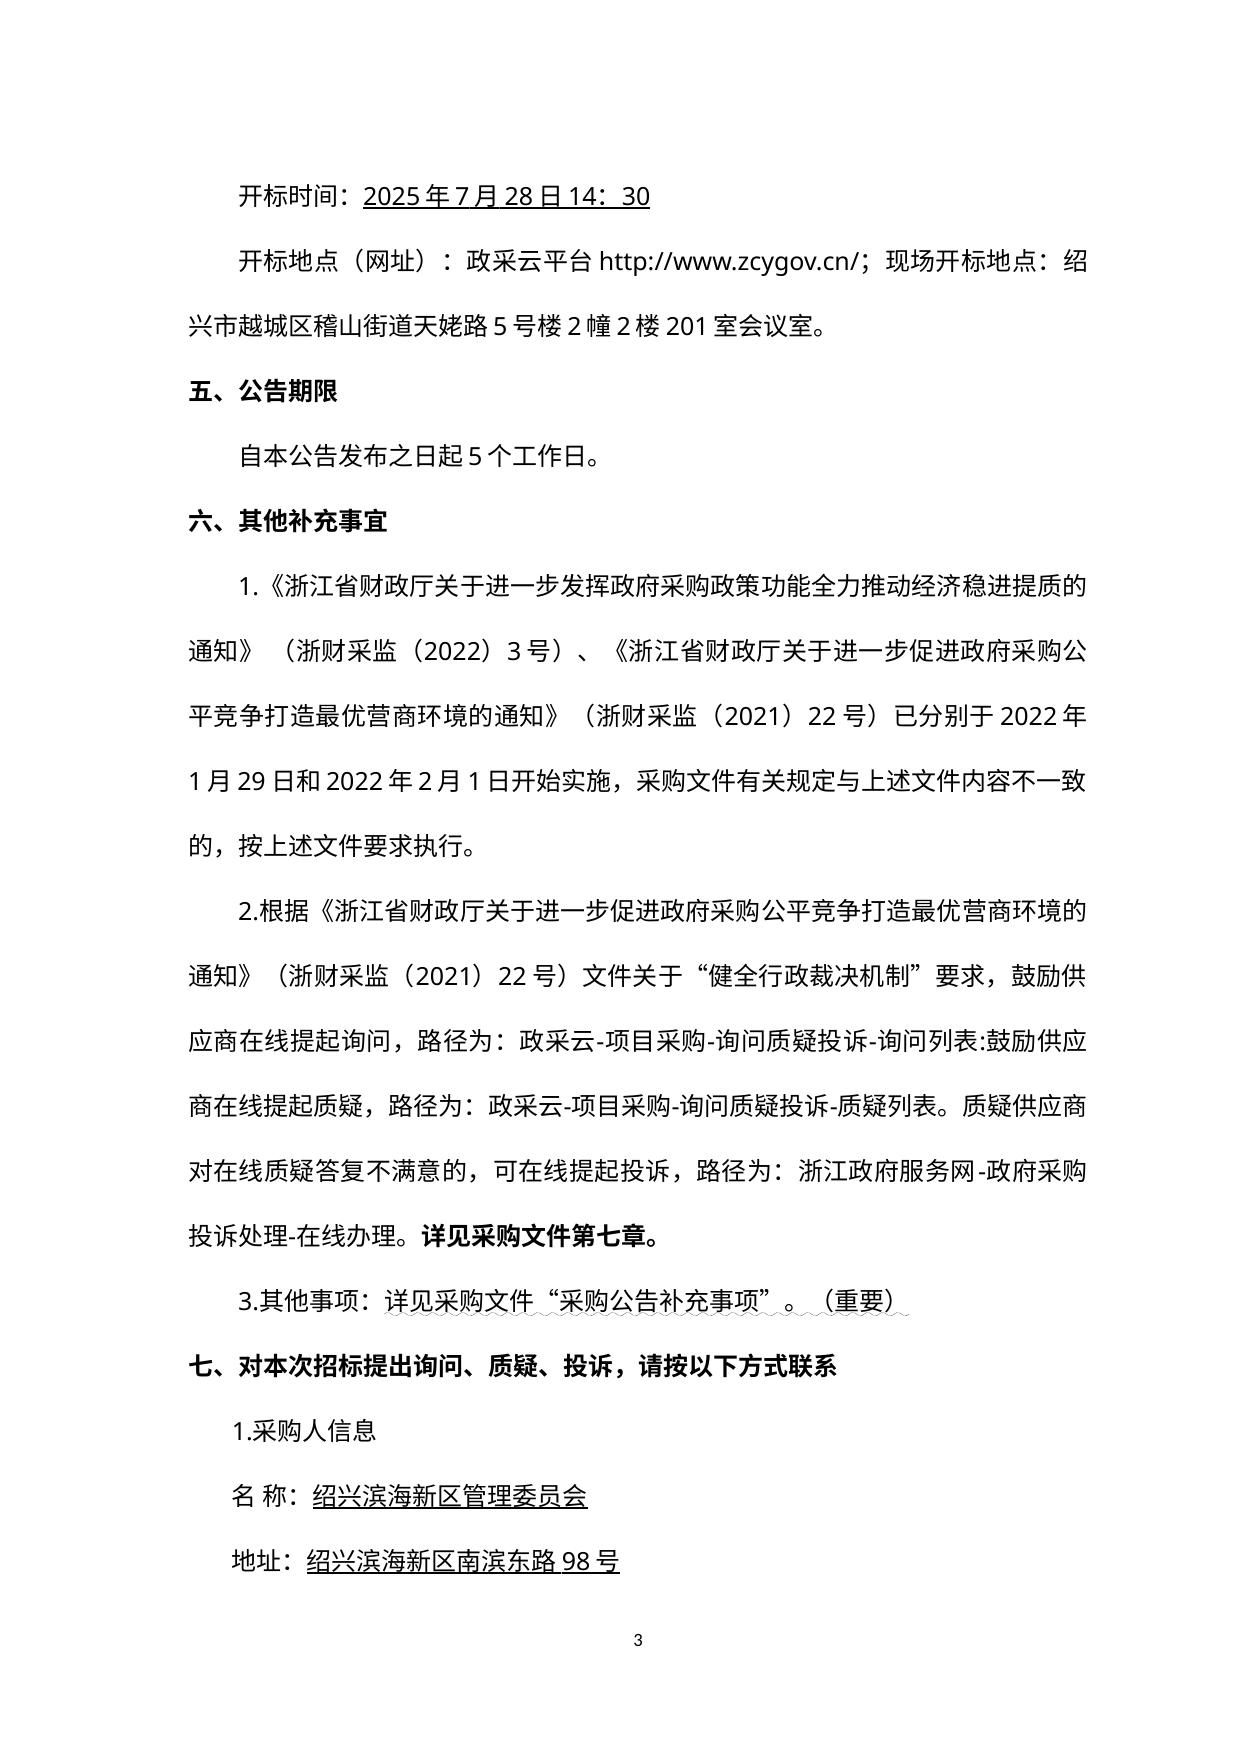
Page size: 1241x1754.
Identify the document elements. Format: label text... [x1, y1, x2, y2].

text 五、公告期限 [188, 357, 1088, 422]
text 名 称：绍兴滨海新区管理委员会 [188, 1462, 1088, 1527]
text 开标时间：2025年7月28日14：30 [188, 162, 1088, 227]
text 地址：绍兴滨海新区南滨东路98号 [188, 1527, 1088, 1592]
text 自本公告发布之日起5个工作日。 [188, 422, 1088, 487]
text 1.采购人信息 [188, 1397, 1088, 1462]
text 1.《浙江省财政厅关于进一步发挥政府采购政策功能全力推动经济稳进提质的通知》 （浙财采监（2022）3号）、《浙江省财政厅关于进一步促进政府采购公平竞争打造最优营商环境的通知》（浙财采监（2021）22号）已分别于2022年1月29日和2022年2月1日开始实施，采购文件有关规定与上述文件内容不一致的，按上述文件要求执行。 [188, 552, 1088, 877]
text 六、其他补充事宜 [188, 487, 1088, 552]
text 2.根据《浙江省财政厅关于进一步促进政府采购公平竞争打造最优营商环境的通知》（浙财采监（2021）22号）文件关于“健全行政裁决机制”要求，鼓励供应商在线提起询问，路径为：政采云-项目采购-询问质疑投诉-询问列表:鼓励供应商在线提起质疑，路径为：政采云-项目采购-询问质疑投诉-质疑列表。质疑供应商对在线质疑答复不满意的，可在线提起投诉，路径为：浙江政府服务网-政府采购投诉处理-在线办理。详见采购文件第七章。 [188, 877, 1088, 1267]
text 开标地点（网址）：政采云平台http://www.zcygov.cn/；现场开标地点：绍兴市越城区稽山街道天姥路5号楼2幢2楼201室会议室。 [188, 227, 1088, 357]
text 七、对本次招标提出询问、质疑、投诉，请按以下方式联系 [188, 1332, 1088, 1397]
text 3.其他事项：详见采购文件“采购公告补充事项”。（重要） [188, 1267, 1088, 1332]
